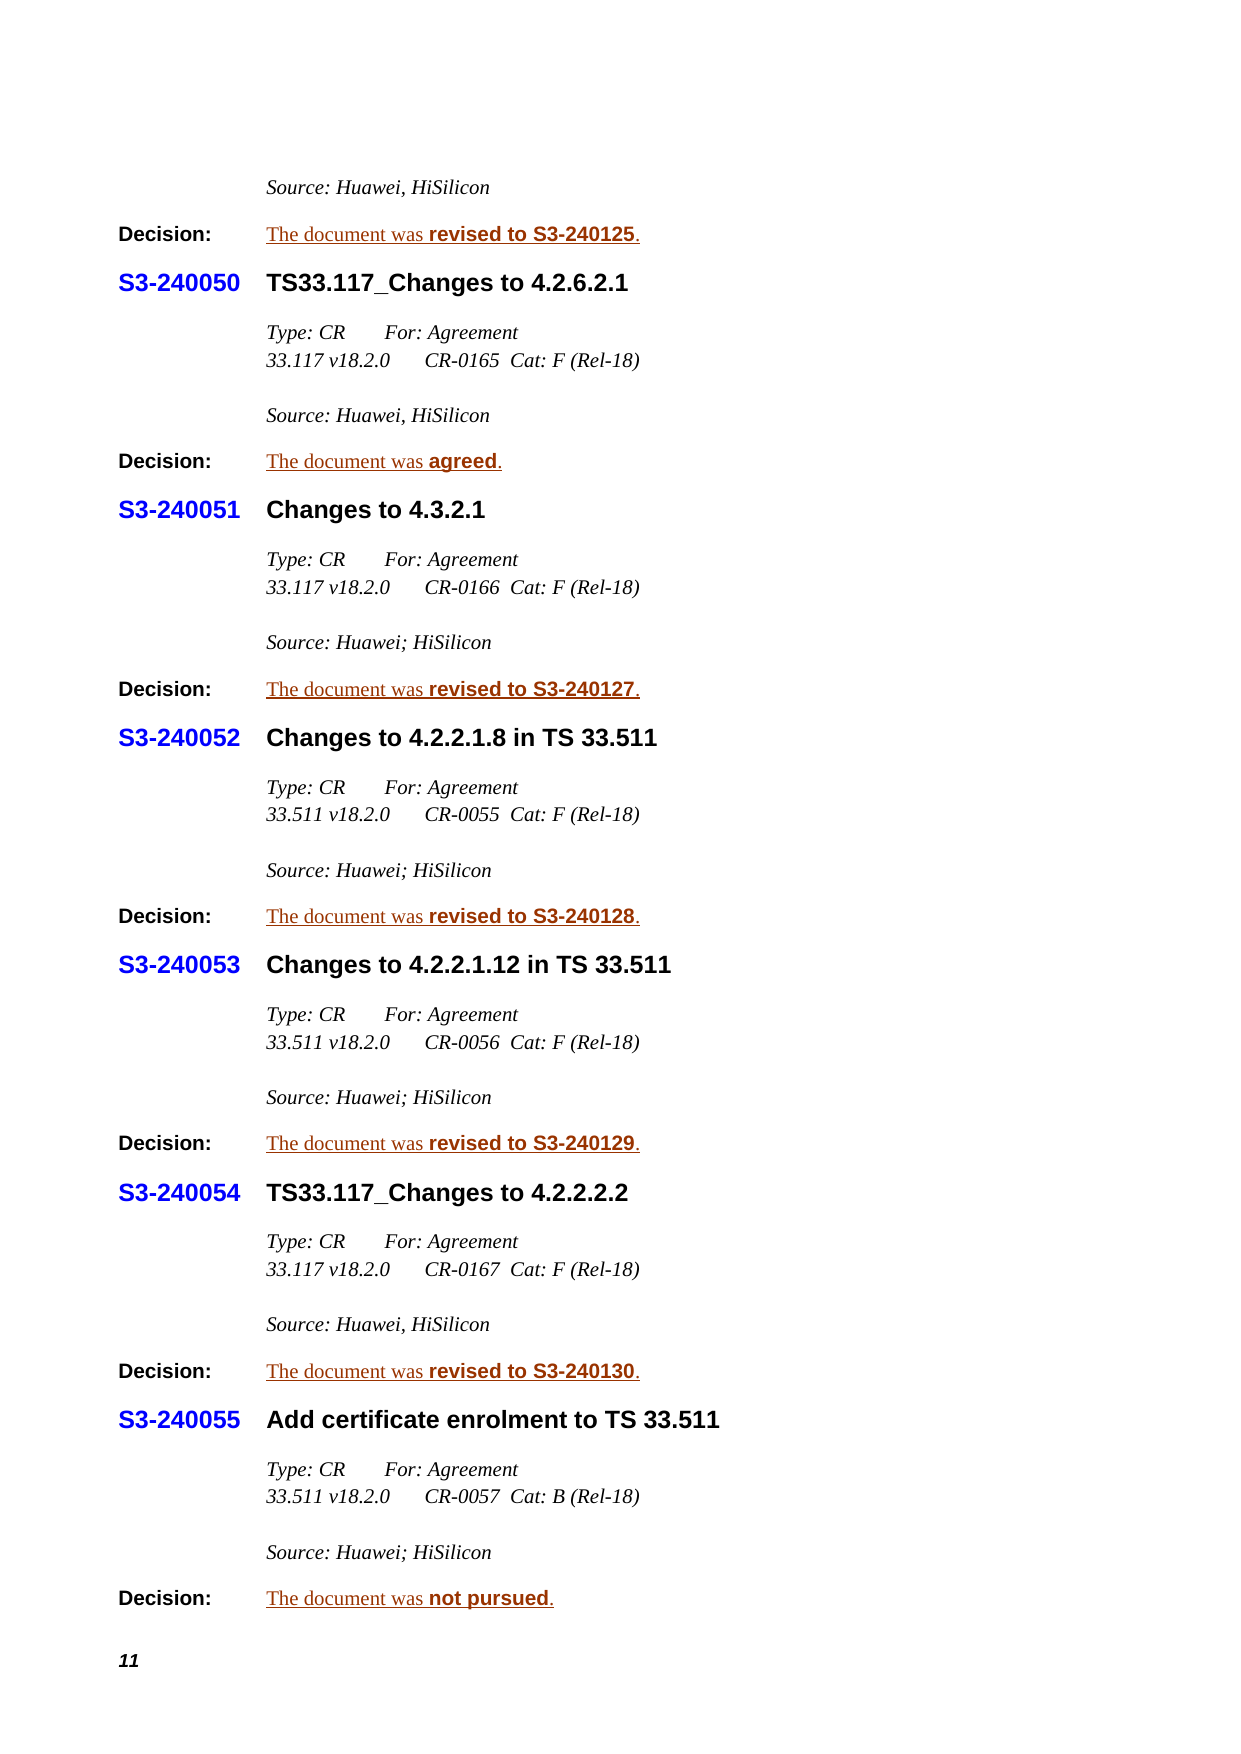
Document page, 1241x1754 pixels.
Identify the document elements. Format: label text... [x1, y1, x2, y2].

text S3-240054 TS33.117_Changes to 4.2.2.2.2 [118, 1178, 1122, 1206]
text Type: CR For: Agreement 33.117 v18.2.0 CR-0165 Cat: F (Rel-18) Source: Huawei, HiSilicon [118, 320, 1122, 427]
text S3-240050 TS33.117_Changes to 4.2.6.2.1 [118, 268, 1122, 297]
text Type: CR For: Agreement 33.511 v18.2.0 CR-0057 Cat: B (Rel-18) Source: Huawei; HiSilicon [118, 1457, 1122, 1564]
text S3-240052 Changes to 4.2.2.1.8 in TS 33.511 [118, 723, 1122, 752]
text Decision: The document was revised to S3-240129. [118, 1131, 1122, 1155]
text Type: CR For: Agreement 33.117 v18.2.0 CR-0167 Cat: F (Rel-18) Source: Huawei, HiSilicon [118, 1229, 1122, 1336]
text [118, 148, 1122, 199]
text Type: CR For: Agreement 33.511 v18.2.0 CR-0056 Cat: F (Rel-18) Source: Huawei; HiSilicon [118, 1002, 1122, 1109]
text S3-240051 Changes to 4.3.2.1 [118, 496, 1122, 524]
text S3-240055 Add certificate enrolment to TS 33.511 [118, 1405, 1122, 1434]
text S3-240053 Changes to 4.2.2.1.12 in TS 33.511 [118, 950, 1122, 979]
text Decision: The document was revised to S3-240130. [118, 1359, 1122, 1383]
text Decision: The document was revised to S3-240125. [118, 222, 1122, 246]
text Decision: The document was agreed. [118, 449, 1122, 473]
text Type: CR For: Agreement 33.511 v18.2.0 CR-0055 Cat: F (Rel-18) Source: Huawei; HiSilicon [118, 775, 1122, 882]
text Type: CR For: Agreement 33.117 v18.2.0 CR-0166 Cat: F (Rel-18) Source: Huawei; HiSilicon [118, 547, 1122, 654]
text Decision: The document was revised to S3-240127. [118, 676, 1122, 701]
text Decision: The document was revised to S3-240128. [118, 904, 1122, 928]
text Decision: The document was not pursued. [118, 1586, 1122, 1610]
